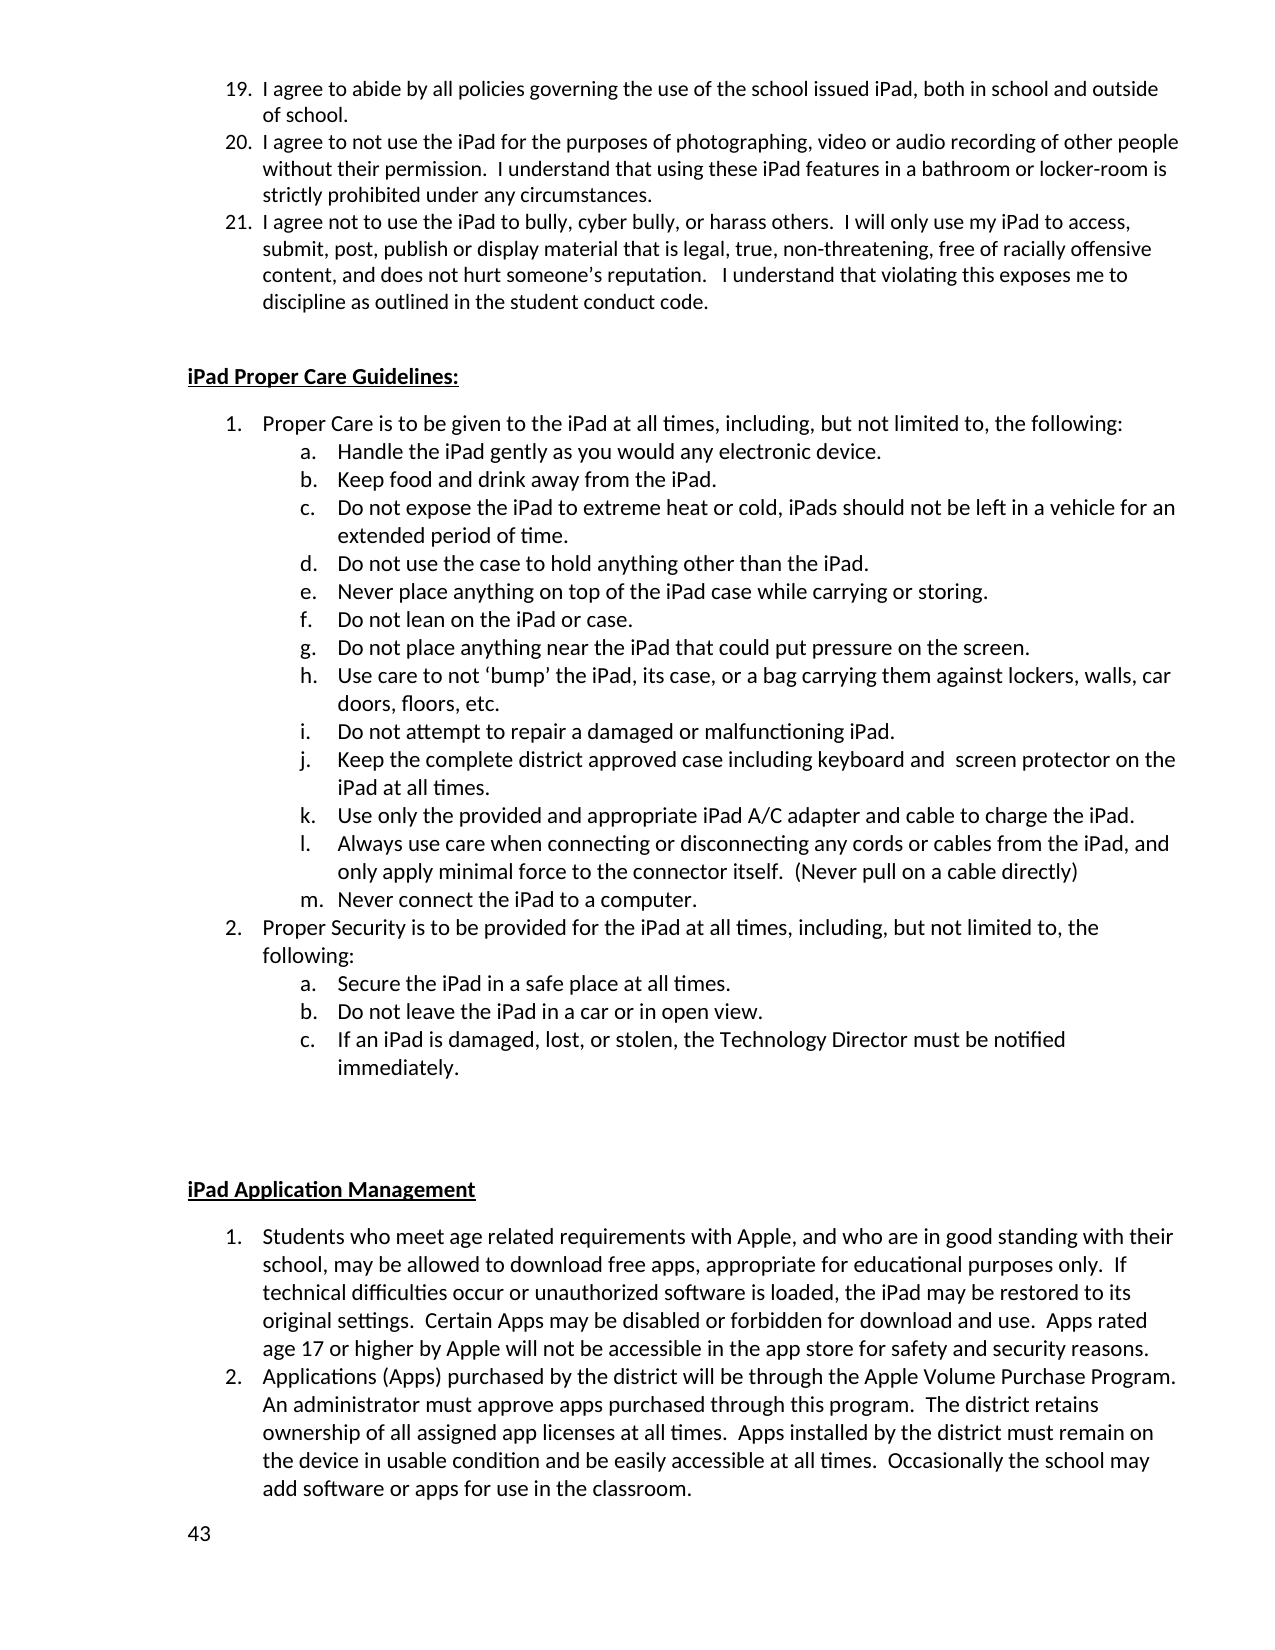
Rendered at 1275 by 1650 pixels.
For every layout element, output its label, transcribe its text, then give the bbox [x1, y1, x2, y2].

list Do not lean on the iPad or case. [300, 605, 1181, 633]
list Students who meet age related requirements with Apple, and who are in good standing with their school, may be allowed to download free apps, appropriate for educational purposes only. If technical difficulties occur or unauthorized software is loaded, the iPad may be restored to its original settings. Certain Apps may be disabled or forbidden for download and use. Apps rated age 17 or higher by Apple will not be accessible in the app store for safety and security reasons. [225, 1222, 1181, 1362]
list I agree to abide by all policies governing the use of the school issued iPad, both in school and outside of school. [225, 75, 1181, 128]
text iPad Application Management [187, 1175, 1181, 1203]
list I agree to not use the iPad for the purposes of photographing, video or audio recording of other people without their permission. I understand that using these iPad features in a bathroom or locker-room is strictly prohibited under any circumstances. [225, 128, 1181, 208]
list Secure the iPad in a safe place at all times. [300, 969, 1181, 997]
list Use care to not ‘bump’ the iPad, its case, or a bag carrying them against lockers, walls, car doors, floors, etc. [300, 661, 1181, 717]
list Keep the complete district approved case including keyboard and screen protector on the iPad at all times. [300, 745, 1181, 801]
list Handle the iPad gently as you would any electronic device. [300, 437, 1181, 465]
list Always use care when connecting or disconnecting any cords or cables from the iPad, and only apply minimal force to the connector itself. (Never pull on a cable directly) [300, 829, 1181, 885]
list Proper Security is to be provided for the iPad at all times, including, but not limited to, the following: [225, 913, 1181, 969]
list Do not use the case to hold anything other than the iPad. [300, 549, 1181, 577]
list Do not place anything near the iPad that could put pressure on the screen. [300, 633, 1181, 661]
list Do not expose the iPad to extreme heat or cold, iPads should not be left in a vehicle for an extended period of time. [300, 493, 1181, 549]
list Never place anything on top of the iPad case while carrying or storing. [300, 577, 1181, 605]
list Keep food and drink away from the iPad. [300, 465, 1181, 493]
list Proper Care is to be given to the iPad at all times, including, but not limited to, the following: [225, 409, 1181, 437]
list Use only the provided and appropriate iPad A/C adapter and cable to charge the iPad. [300, 801, 1181, 829]
list Applications (Apps) purchased by the district will be through the Apple Volume Purchase Program. An administrator must approve apps purchased through this program. The district retains ownership of all assigned app licenses at all times. Apps installed by the district must remain on the device in usable condition and be easily accessible at all times. Occasionally the school may add software or apps for use in the classroom. [225, 1362, 1181, 1502]
list Do not leave the iPad in a car or in open view. [300, 997, 1181, 1025]
text iPad Proper Care Guidelines: [187, 362, 1181, 390]
list If an iPad is damaged, lost, or stolen, the Technology Director must be notified immediately. [300, 1025, 1181, 1081]
list Do not attempt to repair a damaged or malfunctioning iPad. [300, 717, 1181, 745]
list I agree not to use the iPad to bully, cyber bully, or harass others. I will only use my iPad to access, submit, post, publish or display material that is legal, true, non-threatening, free of racially offensive content, and does not hurt someone’s reputation. I understand that violating this exposes me to discipline as outlined in the student conduct code. [225, 208, 1181, 315]
list Never connect the iPad to a computer. [300, 885, 1181, 913]
